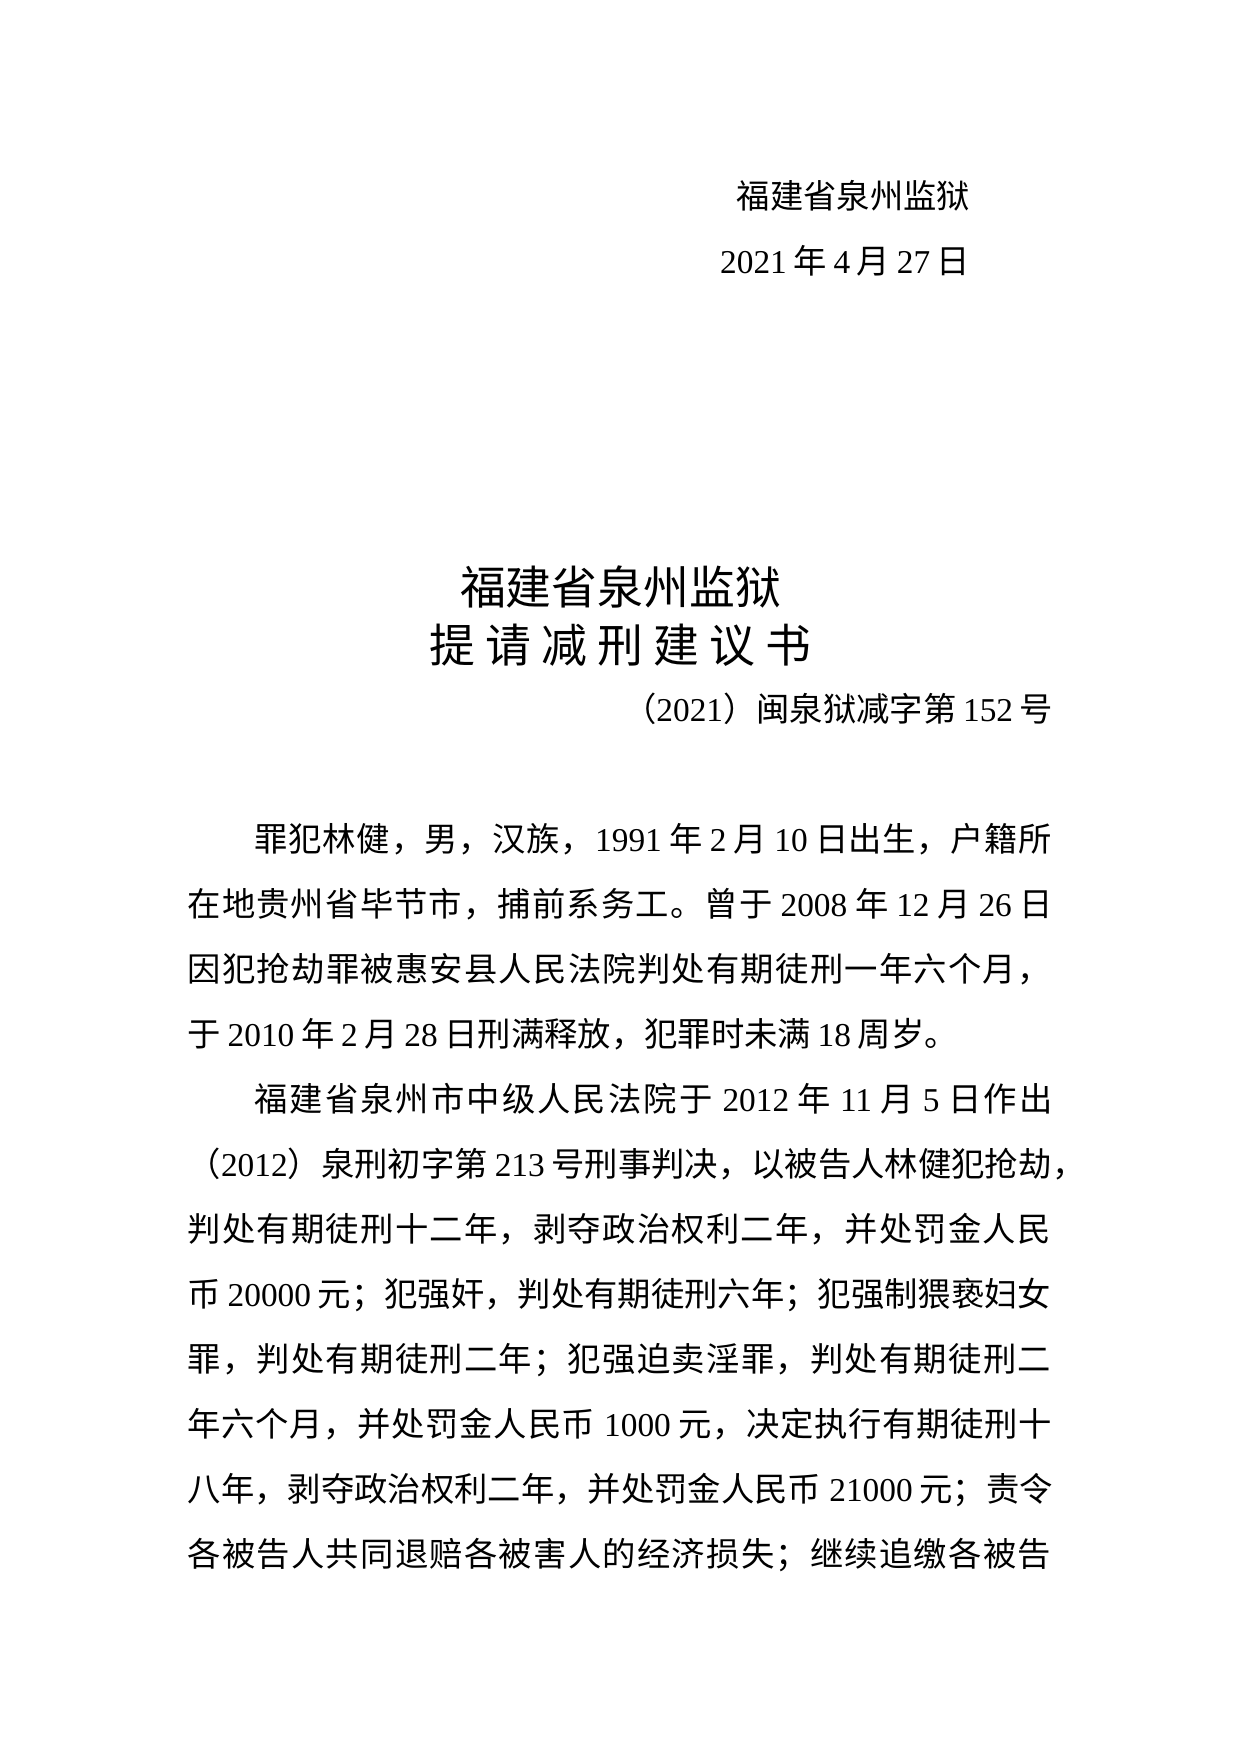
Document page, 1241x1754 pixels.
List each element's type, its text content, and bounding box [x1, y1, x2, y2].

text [187, 1064, 1053, 1584]
text 福建省泉州监狱 [187, 558, 1053, 616]
text 2021年4月27日 [187, 227, 970, 292]
text 福建省泉州监狱 [187, 162, 970, 227]
text 提 请 减 刑 建 议 书 [187, 616, 1053, 674]
text （2021）闽泉狱减字第152号 [187, 674, 1053, 739]
text 罪犯林健，男，汉族，1991年2月10日出生，户籍所在地贵州省毕节市，捕前系务工。曾于2008年12月26日因犯抢劫罪被惠安县人民法院判处有期徒刑一年六个月，于2010年2月28日刑满释放，犯罪时未满18周岁。 [187, 804, 1053, 1064]
